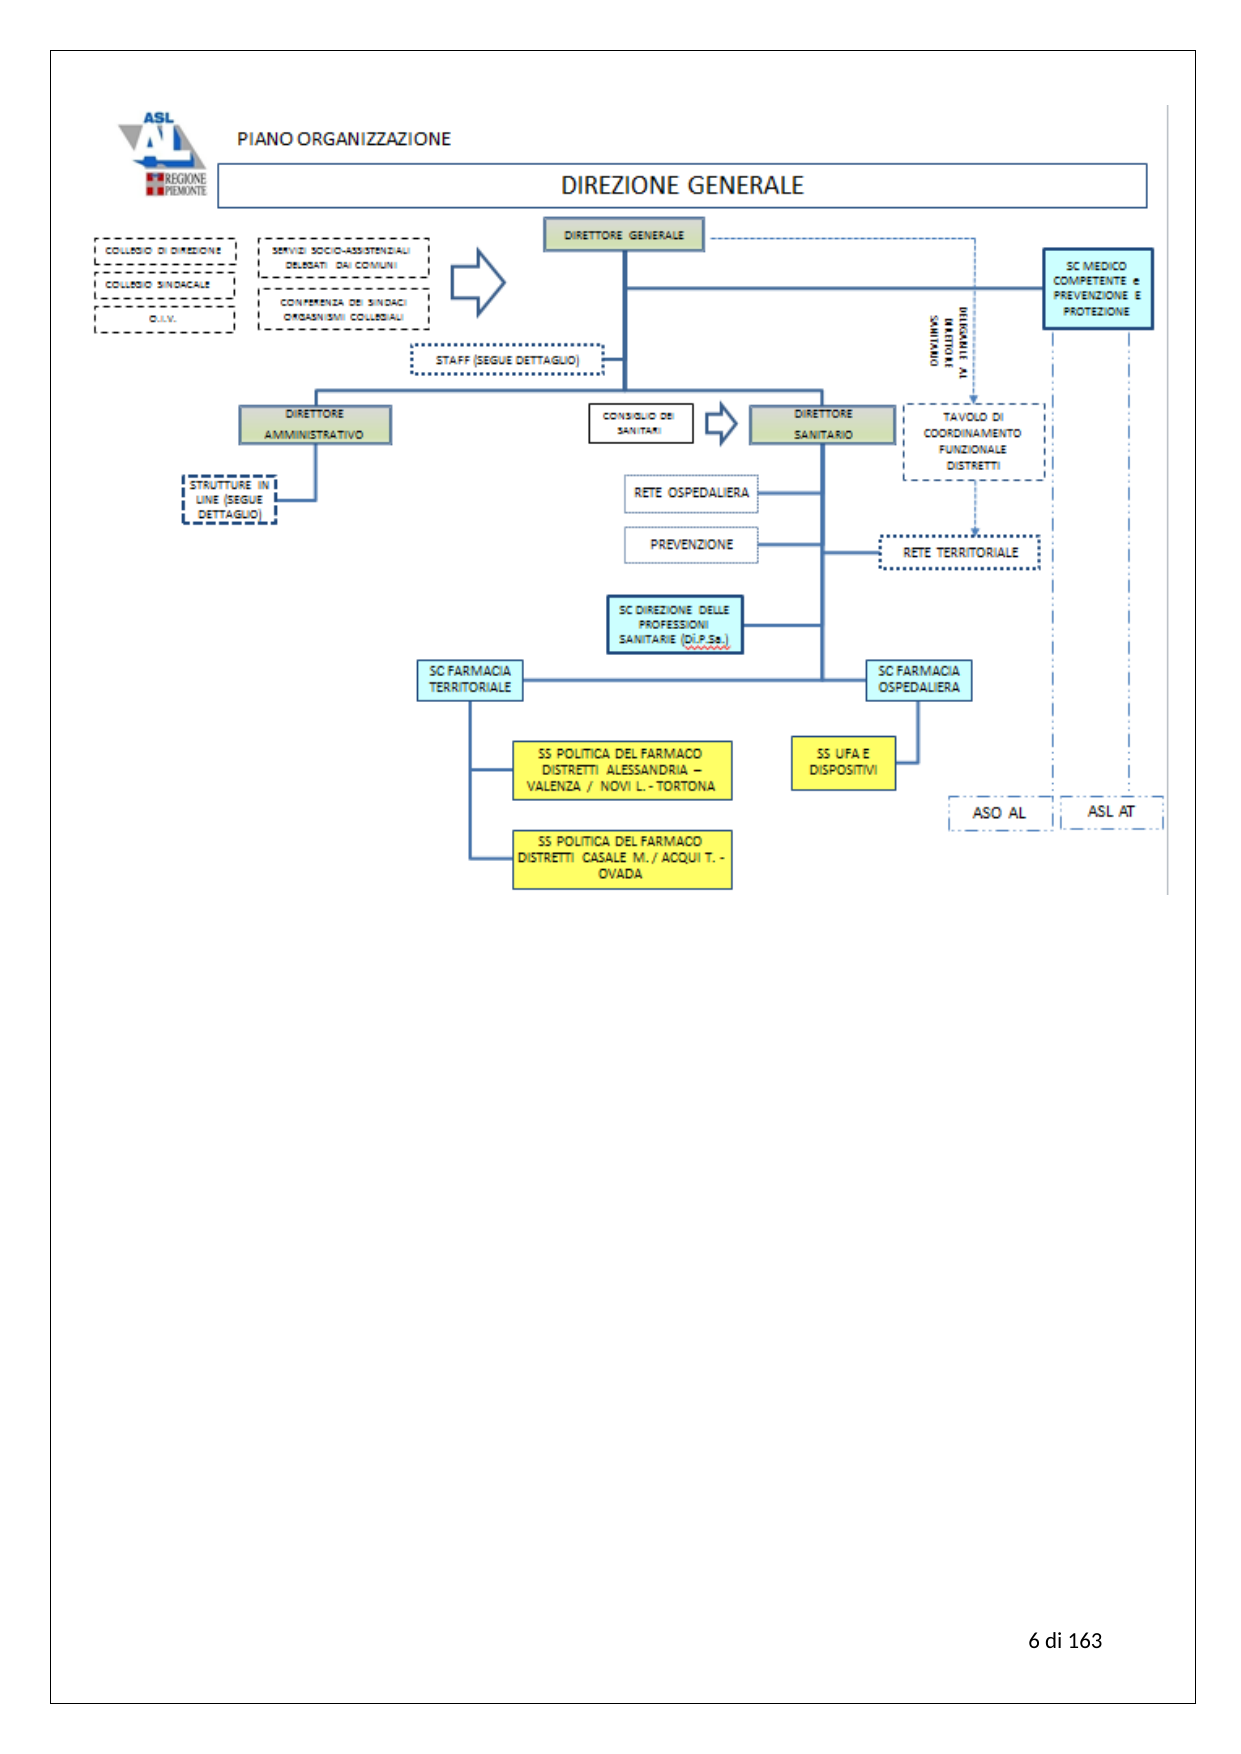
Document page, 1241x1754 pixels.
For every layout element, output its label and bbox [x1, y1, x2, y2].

picture [88, 105, 1169, 895]
